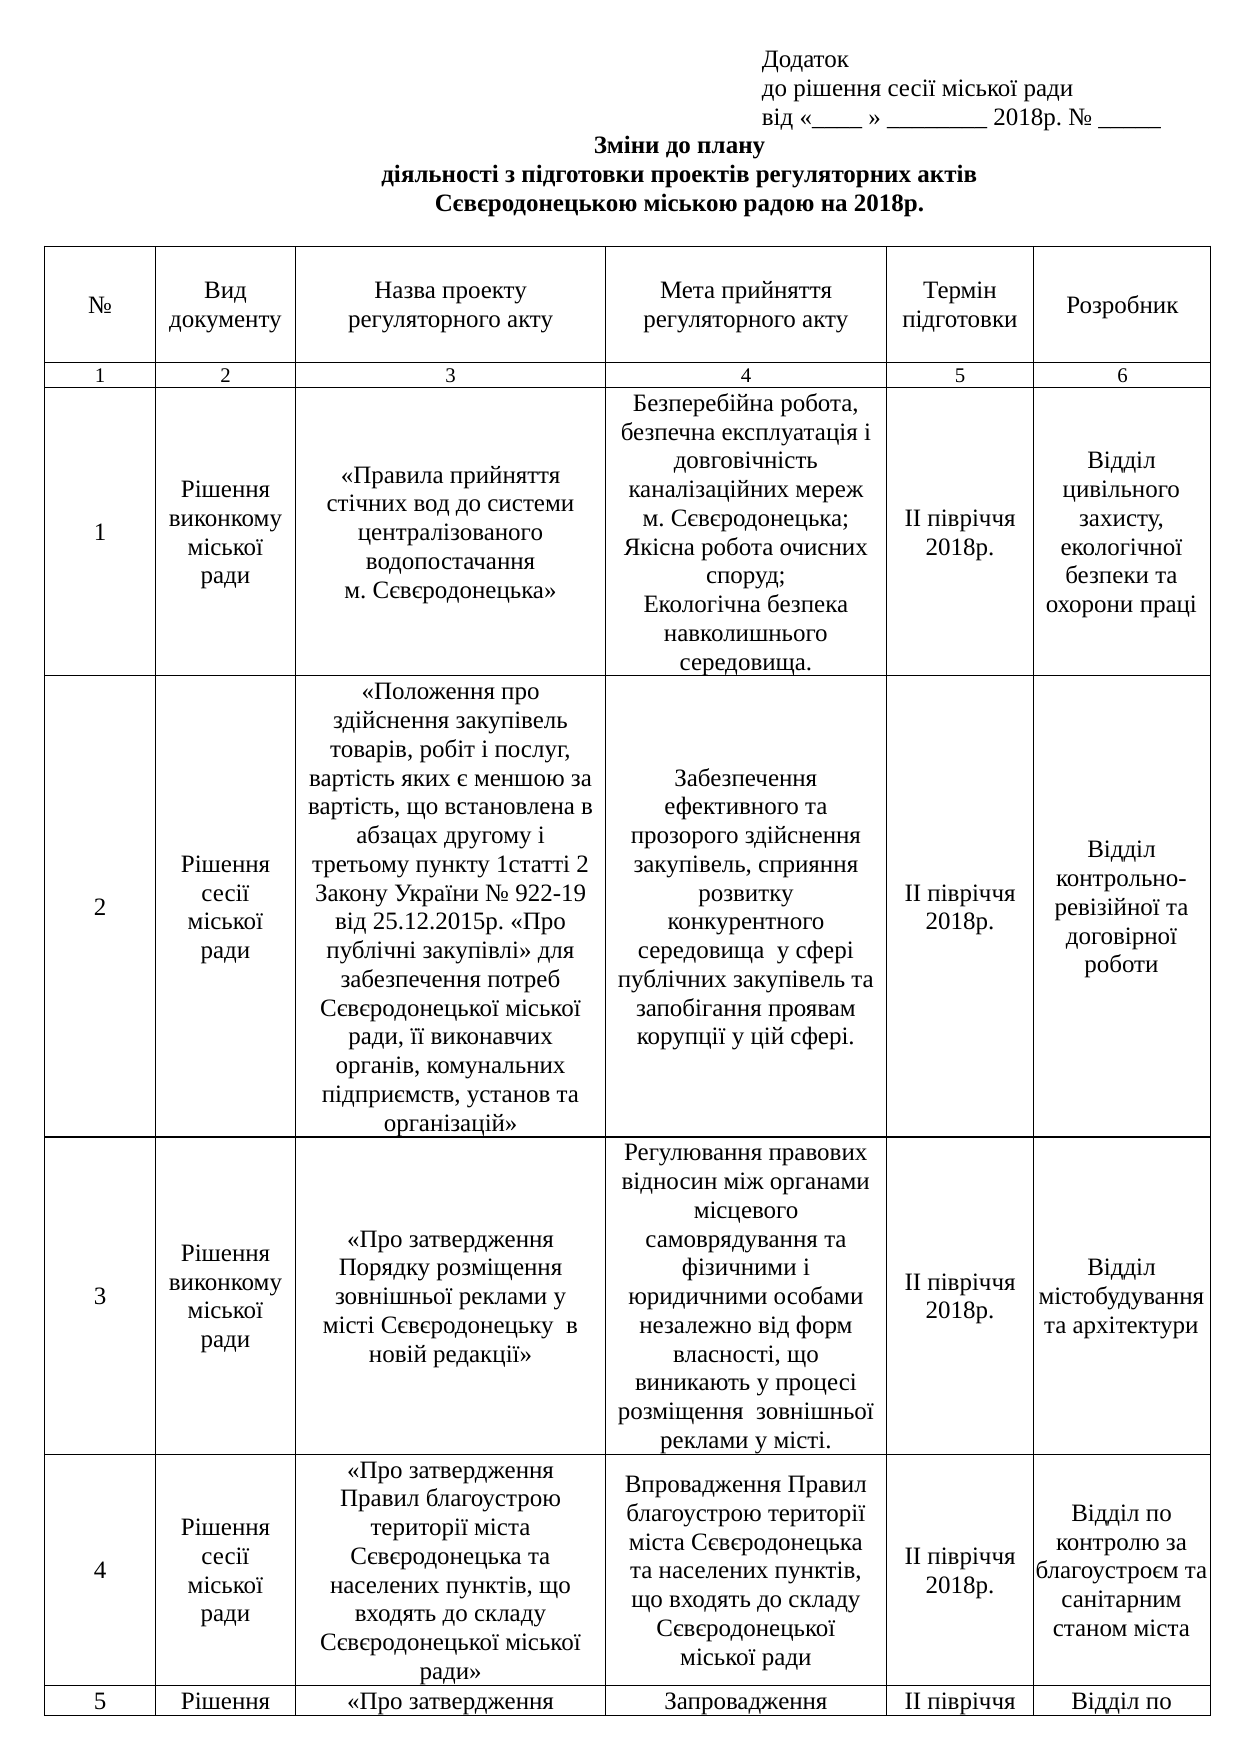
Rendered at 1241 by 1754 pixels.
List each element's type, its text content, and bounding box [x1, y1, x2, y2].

table_cell Відділ містобудування та архітектури [1034, 1138, 1210, 1454]
table_cell Рішення виконкому міської ради [156, 388, 295, 675]
table_cell «Про затвердження Порядку розміщення зовнішньої реклами у місті Сєвєродонецьку в новій редакції» [296, 1138, 605, 1454]
table_cell 2 [45, 676, 155, 1136]
table_cell 4 [606, 363, 886, 387]
table_cell 3 [45, 1138, 155, 1454]
table_cell 2 [156, 363, 295, 387]
text до рішення сесії міської ради [688, 73, 1181, 102]
table_cell 5 [45, 1686, 155, 1714]
table_cell ІІ півріччя 2018р. [887, 388, 1033, 675]
table_cell Безперебійна робота, безпечна експлуатація і довговічність каналізаційних мереж м. Сєвєродонецька; Якісна робота очисних споруд; Екологічна безпека навколишнього середовища. [606, 388, 886, 675]
table_header Назва проекту регуляторного акту [296, 247, 605, 362]
table_cell «Про затвердження Правил благоустрою території міста Сєвєродонецька та населених пунктів, що входять до складу Сєвєродонецької міської ради» [296, 1455, 605, 1685]
table_header Термін підготовки [887, 247, 1033, 362]
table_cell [156, 1686, 295, 1714]
table_cell ІІ півріччя 2018р. [887, 1138, 1033, 1454]
table_cell Регулювання правових відносин між органами місцевого самоврядування та фізичними і юридичними особами незалежно від форм власності, що виникають у процесі розміщення зовнішньої реклами у місті. [606, 1138, 886, 1454]
table_cell «Положення про здійснення закупівель товарів, робіт і послуг, вартість яких є меншою за вартість, що встановлена в абзацах другому і третьому пункту 1статті 2 Закону України № 922-19 від 25.12.2015р. «Про публічні закупівлі» для забезпечення потреб Сєвєродонецької міської ради, її виконавчих органів, комунальних підприємств, установ та організацій» [296, 676, 605, 1136]
table_header Вид документу [156, 247, 295, 362]
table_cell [296, 1686, 605, 1714]
table_cell 3 [296, 363, 605, 387]
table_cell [156, 1455, 295, 1685]
text Зміни до плану [177, 131, 1181, 159]
text діяльності з підготовки проектів регуляторних актів [177, 159, 1181, 188]
text Сєвєродонецькою міською радою на 2018р. [177, 188, 1181, 217]
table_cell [1034, 1686, 1210, 1714]
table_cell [606, 1686, 886, 1714]
table_cell Відділ контрольно- ревізійної та договірної роботи [1034, 676, 1210, 1136]
table_cell Впровадження Правил благоустрою території міста Сєвєродонецька та населених пунктів, що входять до складу Сєвєродонецької міської ради [606, 1455, 886, 1685]
table_cell Рішення сесії міської ради [156, 676, 295, 1136]
table_cell ІІ півріччя 2018р. [887, 676, 1033, 1136]
table_cell 6 [1034, 363, 1210, 387]
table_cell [1034, 1455, 1210, 1685]
table_cell 4 [45, 1455, 155, 1685]
table_header Розробник [1034, 247, 1210, 362]
table_cell «Правила прийняття стічних вод до системи централізованого водопостачання м. Сєвєродонецька» [296, 388, 605, 675]
table_header Мета прийняття регуляторного акту [606, 247, 886, 362]
text від «____ » ________ 2018р. № _____ [693, 102, 1181, 131]
table_cell Відділ цивільного захисту, екологічної безпеки та охорони праці [1034, 388, 1210, 675]
table_cell 1 [45, 388, 155, 675]
table_cell Рішення виконкому міської ради [156, 1138, 295, 1454]
table_cell 5 [887, 363, 1033, 387]
text Додаток [688, 44, 1181, 73]
table_header № [45, 247, 155, 362]
table_cell ІІ півріччя 2018р. [887, 1686, 1033, 1714]
table_cell 1 [45, 363, 155, 387]
table_cell Забезпечення ефективного та прозорого здійснення закупівель, сприяння розвитку конкурентного середовища у сфері публічних закупівель та запобігання проявам корупції у цій сфері. [606, 676, 886, 1136]
table_cell ІІ півріччя 2018р. [887, 1455, 1033, 1685]
